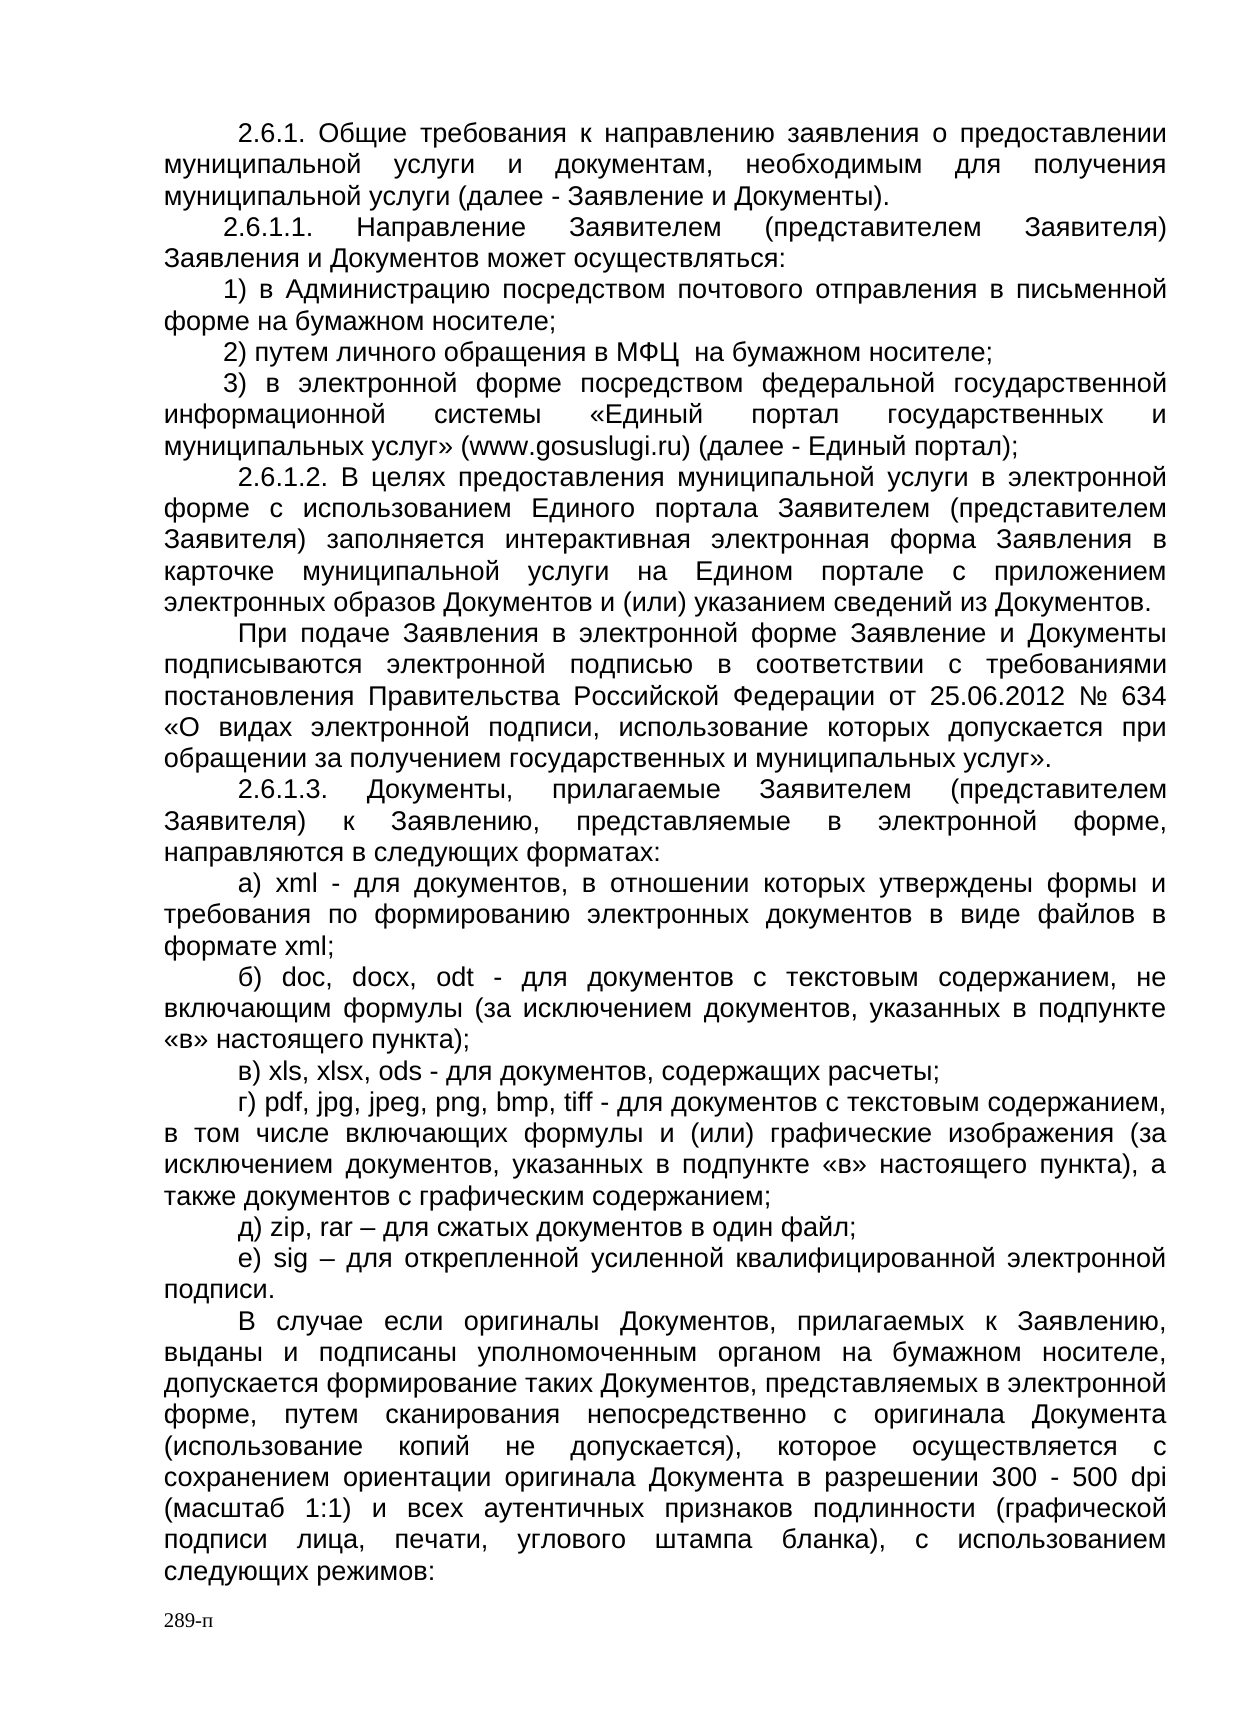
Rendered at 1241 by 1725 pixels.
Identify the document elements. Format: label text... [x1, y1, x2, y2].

text е) sig – для открепленной усиленной квалифицированной электронной подписи. [164, 1242, 1167, 1304]
text 2.6.1.1. Направление Заявителем (представителем Заявителя) Заявления и Документов может осуществляться: [164, 211, 1167, 273]
text г) pdf, jpg, jpeg, png, bmp, tiff - для документов с текстовым содержанием, в том числе включающих формулы и (или) графические изображения (за исключением документов, указанных в подпункте «в» настоящего пункта), а также документов с графическим содержанием; [164, 1086, 1167, 1211]
text 2.6.1.3. Документы, прилагаемые Заявителем (представителем Заявителя) к Заявлению, представляемые в электронной форме, направляются в следующих форматах: [164, 773, 1167, 867]
text 2.6.1.2. В целях предоставления муниципальной услуги в электронной форме с использованием Единого портала Заявителем (представителем Заявителя) заполняется интерактивная электронная форма Заявления в карточке муниципальной услуги на Едином портале с приложением электронных образов Документов и (или) указанием сведений из Документов. [164, 461, 1167, 617]
text в) xls, xlsx, ods - для документов, содержащих расчеты; [164, 1054, 1167, 1086]
text 2) путем личного обращения в МФЦ на бумажном носителе; [164, 336, 1167, 367]
text В случае если оригиналы Документов, прилагаемых к Заявлению, выданы и подписаны уполномоченным органом на бумажном носителе, допускается формирование таких Документов, представляемых в электронной форме, путем сканирования непосредственно с оригинала Документа (использование копий не допускается), которое осуществляется с сохранением ориентации оригинала Документа в разрешении 300 - 500 dpi (масштаб 1:1) и всех аутентичных признаков подлинности (графической подписи лица, печати, углового штампа бланка), с использованием следующих режимов: [164, 1304, 1167, 1586]
text а) xml - для документов, в отношении которых утверждены формы и требования по формированию электронных документов в виде файлов в формате xml; [164, 867, 1167, 961]
text При подаче Заявления в электронной форме Заявление и Документы подписываются электронной подписью в соответствии с требованиями постановления Правительства Российской Федерации от 25.06.2012 № 634 «О видах электронной подписи, использование которых допускается при обращении за получением государственных и муниципальных услуг». [164, 617, 1167, 773]
text б) doc, docx, odt - для документов с текстовым содержанием, не включающим формулы (за исключением документов, указанных в подпункте «в» настоящего пункта); [164, 961, 1167, 1054]
text д) zip, rar – для сжатых документов в один файл; [164, 1211, 1167, 1242]
text 3) в электронной форме посредством федеральной государственной информационной системы «Единый портал государственных и муниципальных услуг» (www.gosuslugi.ru) (далее - Единый портал); [164, 367, 1167, 461]
text 2.6.1. Общие требования к направлению заявления о предоставлении муниципальной услуги и документам, необходимым для получения муниципальной услуги (далее - Заявление и Документы). [164, 117, 1167, 211]
text 1) в Администрацию посредством почтового отправления в письменной форме на бумажном носителе; [164, 273, 1167, 336]
